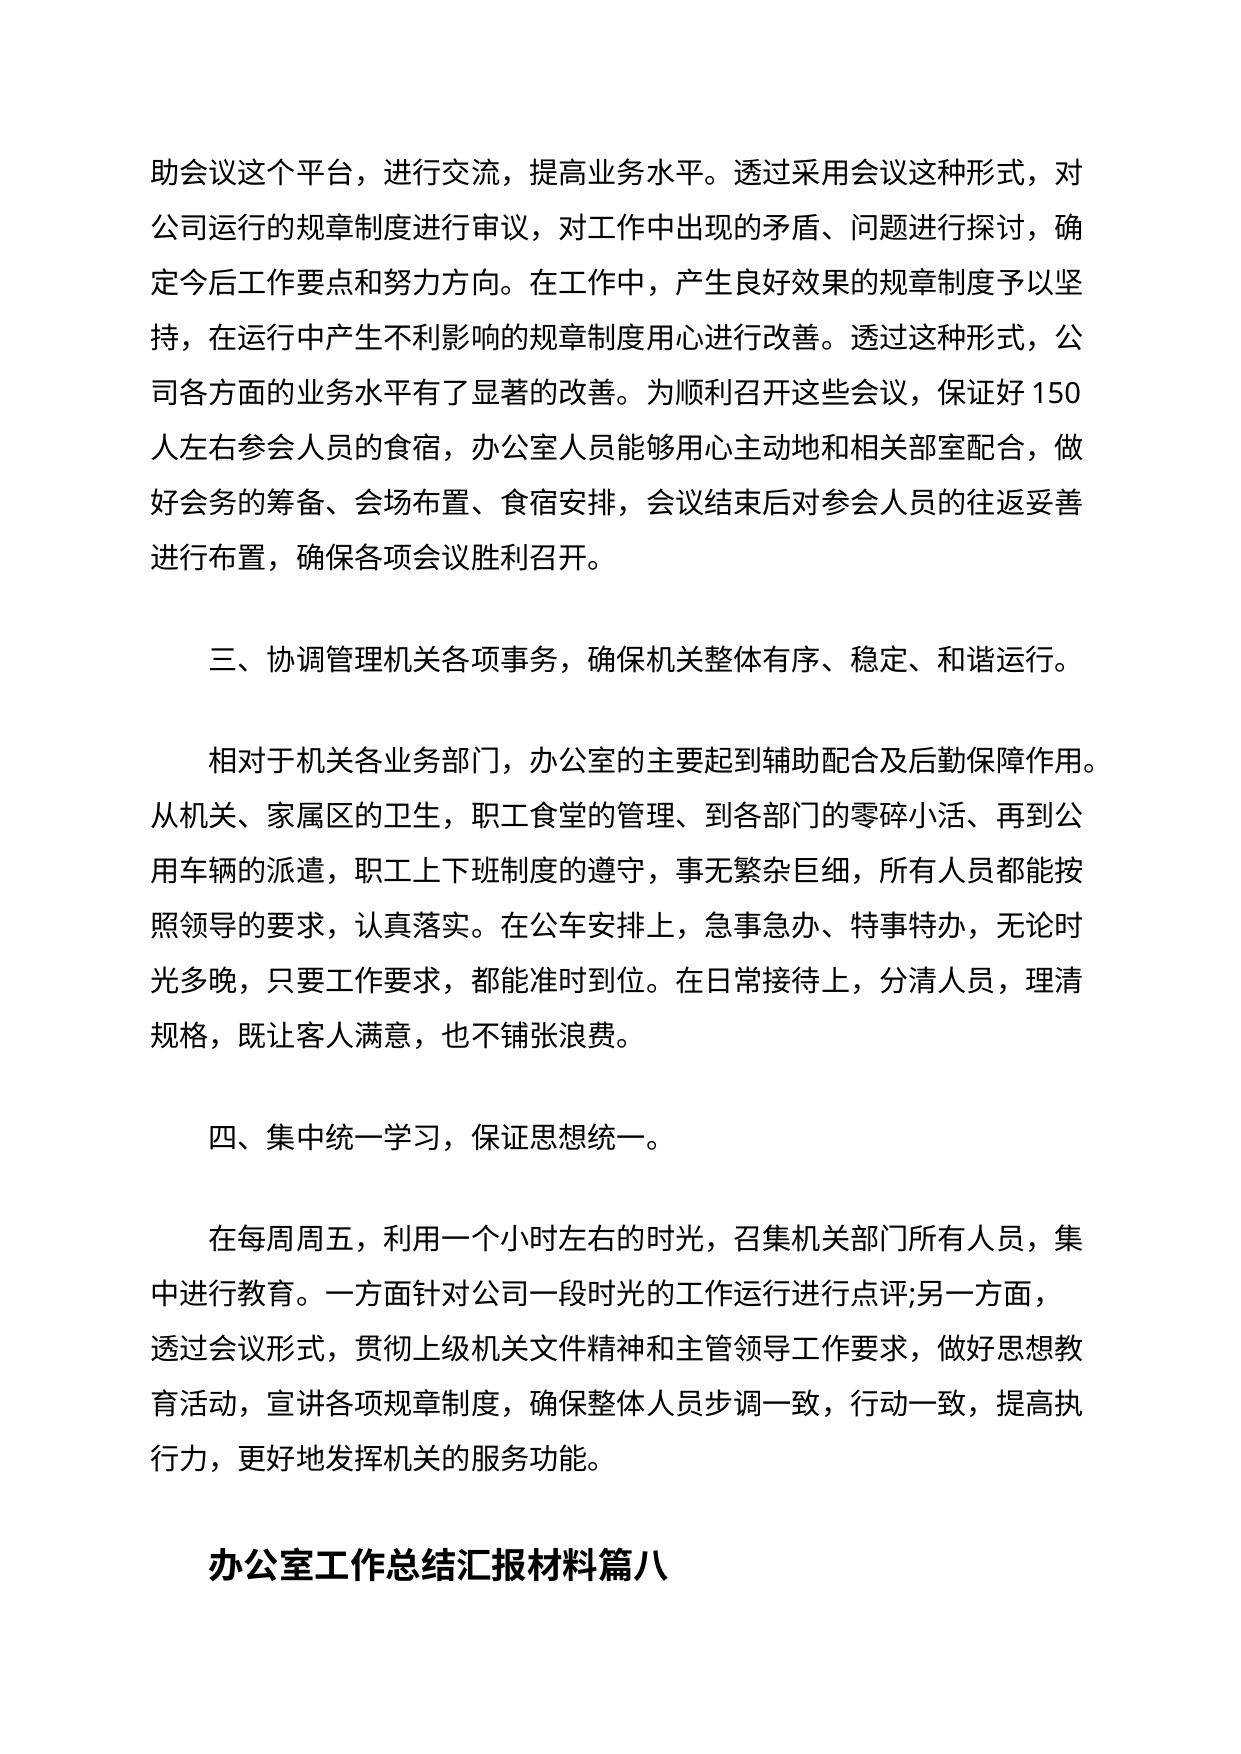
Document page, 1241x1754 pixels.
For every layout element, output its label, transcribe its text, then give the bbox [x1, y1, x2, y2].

text 三、协调管理机关各项事务，确保机关整体有序、稳定、和谐运行。 [150, 636, 1090, 678]
text 办公室工作总结汇报材料篇八 [150, 1537, 1090, 1589]
text 在每周周五，利用一个小时左右的时光，召集机关部门所有人员，集中进行教育。一方面针对公司一段时光的工作运行进行点评;另一方面，透过会议形式，贯彻上级机关文件精神和主管领导工作要求，做好思想教育活动，宣讲各项规章制度，确保整体人员步调一致，行动一致，提高执行力，更好地发挥机关的服务功能。 [150, 1216, 1090, 1478]
text 四、集中统一学习，保证思想统一。 [150, 1114, 1090, 1156]
text 相对于机关各业务部门，办公室的主要起到辅助配合及后勤保障作用。从机关、家属区的卫生，职工食堂的管理、到各部门的零碎小活、再到公用车辆的派遣，职工上下班制度的遵守，事无繁杂巨细，所有人员都能按照领导的要求，认真落实。在公车安排上，急事急办、特事特办，无论时光多晚，只要工作要求，都能准时到位。在日常接待上，分清人员，理清规格，既让客人满意，也不铺张浪费。 [150, 738, 1090, 1055]
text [150, 150, 1090, 577]
